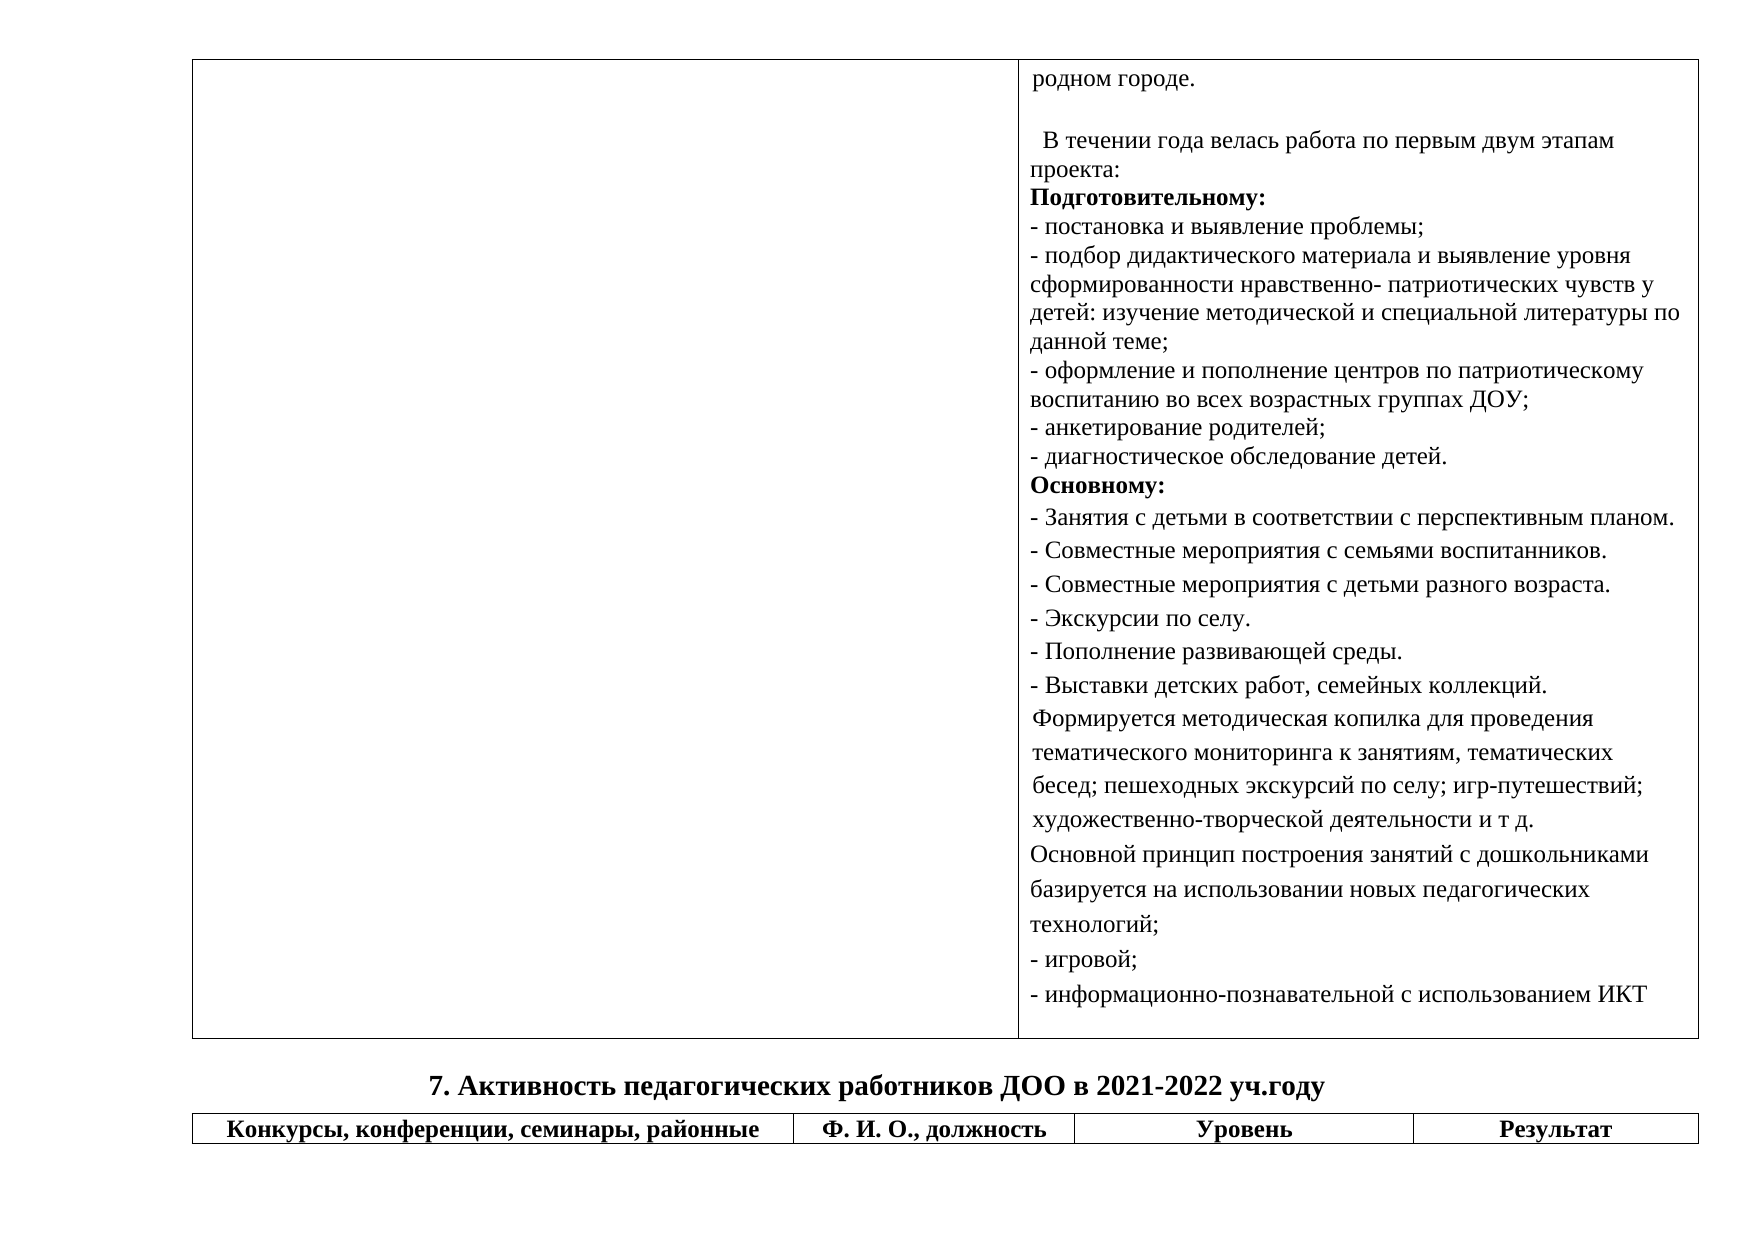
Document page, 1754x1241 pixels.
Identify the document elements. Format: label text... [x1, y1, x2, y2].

table_header Ф. И. О., должность [794, 1114, 1074, 1143]
text 7. Активность педагогических работников ДОО в 2021-2022 уч.году [118, 1068, 1636, 1101]
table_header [1414, 1114, 1698, 1143]
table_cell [193, 60, 1018, 1038]
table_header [1075, 1114, 1413, 1143]
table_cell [1019, 60, 1698, 1038]
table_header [193, 1114, 793, 1143]
